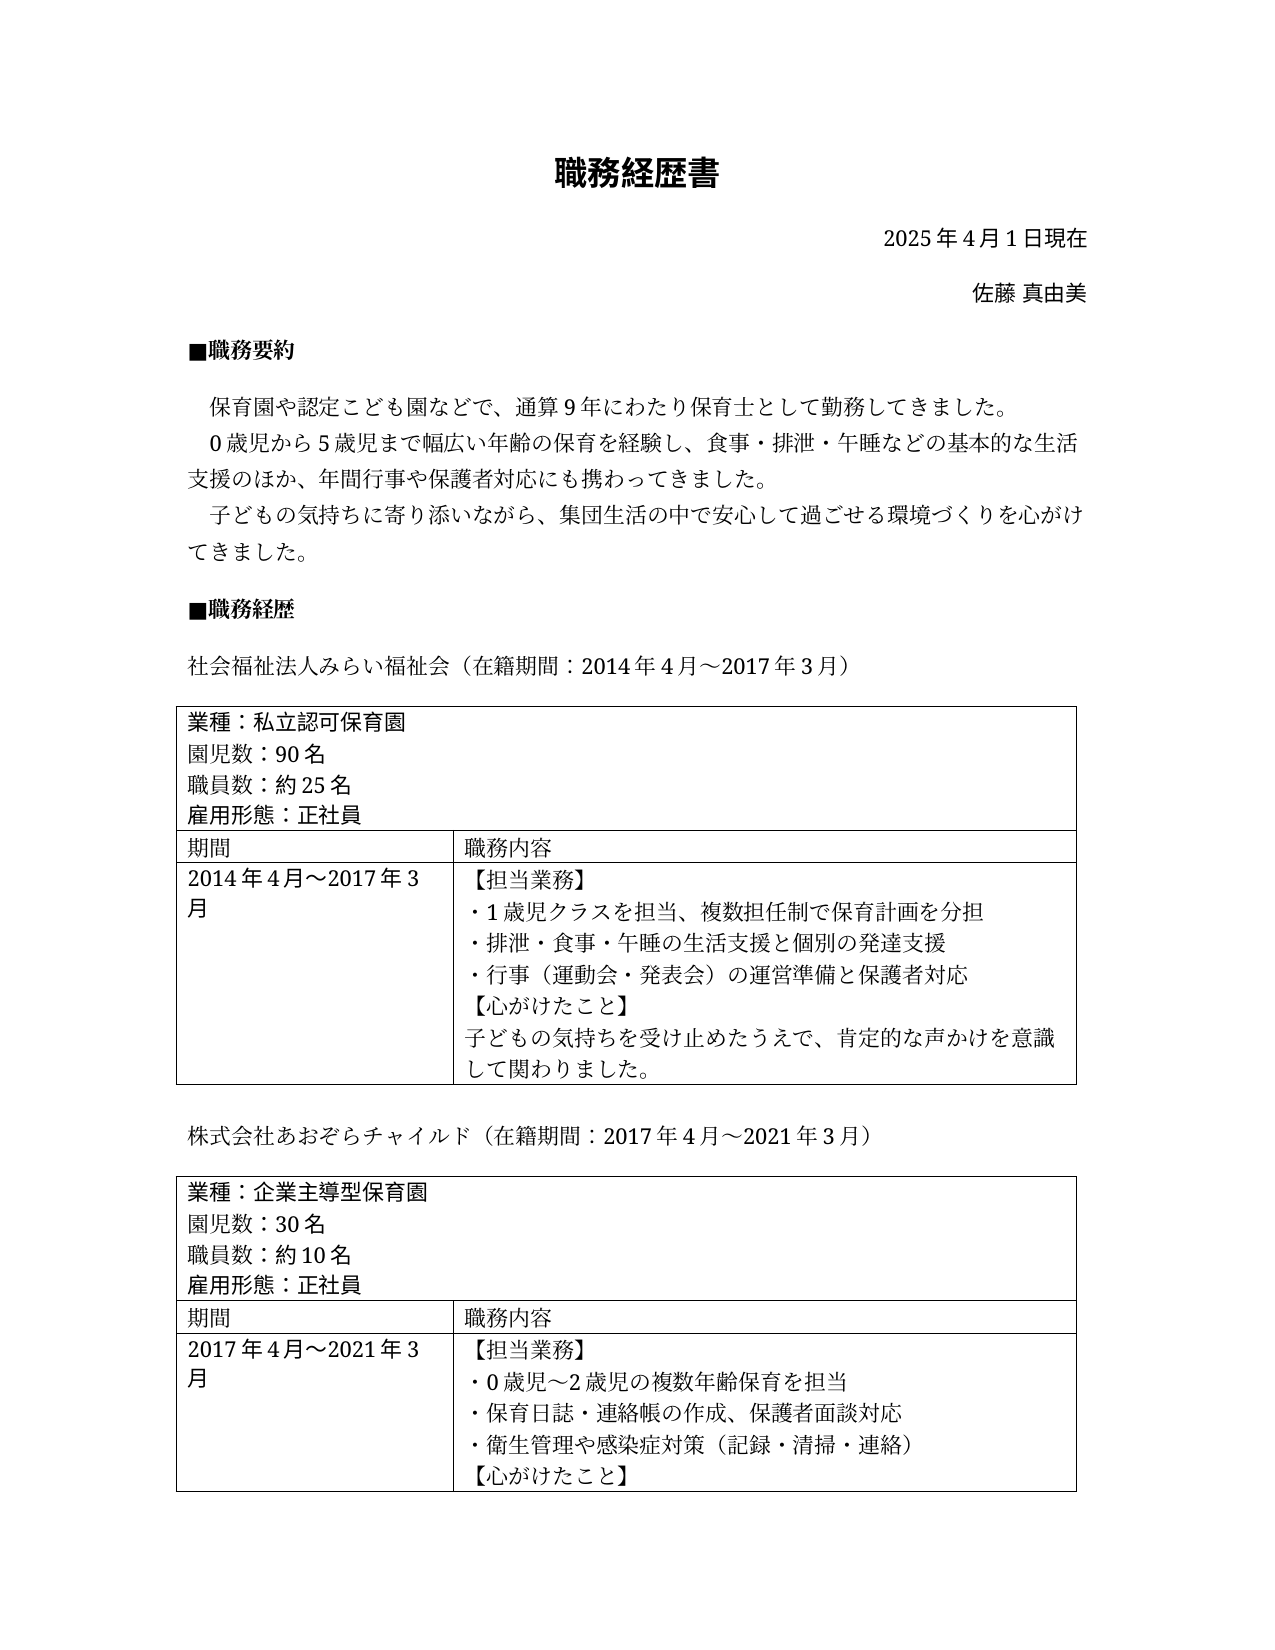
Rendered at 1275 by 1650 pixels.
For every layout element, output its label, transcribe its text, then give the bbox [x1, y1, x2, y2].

text 株式会社あおぞらチャイルド（在籍期間：2017年4月〜2021年3月） [187, 1085, 1087, 1151]
table_header 業種：企業主導型保育園 園児数：30名 職員数：約10名 雇用形態：正社員 [177, 1177, 1076, 1300]
text ■職務経歴 [187, 592, 1087, 623]
table_cell 職務内容 [454, 1301, 1076, 1332]
table_cell 職務内容 [454, 831, 1076, 862]
text 保育園や認定こども園などで、通算9年にわたり保育士として勤務してきました。 0歳児から5歳児まで幅広い年齢の保育を経験し、食事・排泄・午睡などの基本的な生活支援のほか、年間行事や保護者対応にも携わってきました。 子どもの気持ちに寄り添いながら、集団生活の中で安心して過ごせる環境づくりを心がけてきました。 [187, 390, 1087, 566]
table_cell 期間 [177, 1301, 453, 1332]
table_cell 2017年4月〜2021年3月 [177, 1334, 453, 1491]
table_cell 2014年4月〜2017年3月 [177, 863, 453, 1084]
table_header 業種：私立認可保育園 園児数：90名 職員数：約25名 雇用形態：正社員 [177, 707, 1076, 830]
table_cell 期間 [177, 831, 453, 862]
text 佐藤 真由美 [187, 278, 1087, 308]
text 社会福祉法人みらい福祉会（在籍期間：2014年4月〜2017年3月） [187, 649, 1087, 681]
text 職務経歴書 [187, 150, 1087, 195]
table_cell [454, 1334, 1076, 1491]
text 2025年4月1日現在 [187, 223, 1087, 253]
table_cell 【担当業務】 ・1歳児クラスを担当、複数担任制で保育計画を分担 ・排泄・食事・午睡の生活支援と個別の発達支援 ・行事（運動会・発表会）の運営準備と保護者対応 【心がけたこと】 子どもの気持ちを受け止めたうえで、肯定的な声かけを意識して関わりました。 [454, 863, 1076, 1084]
text ■職務要約 [187, 333, 1087, 364]
